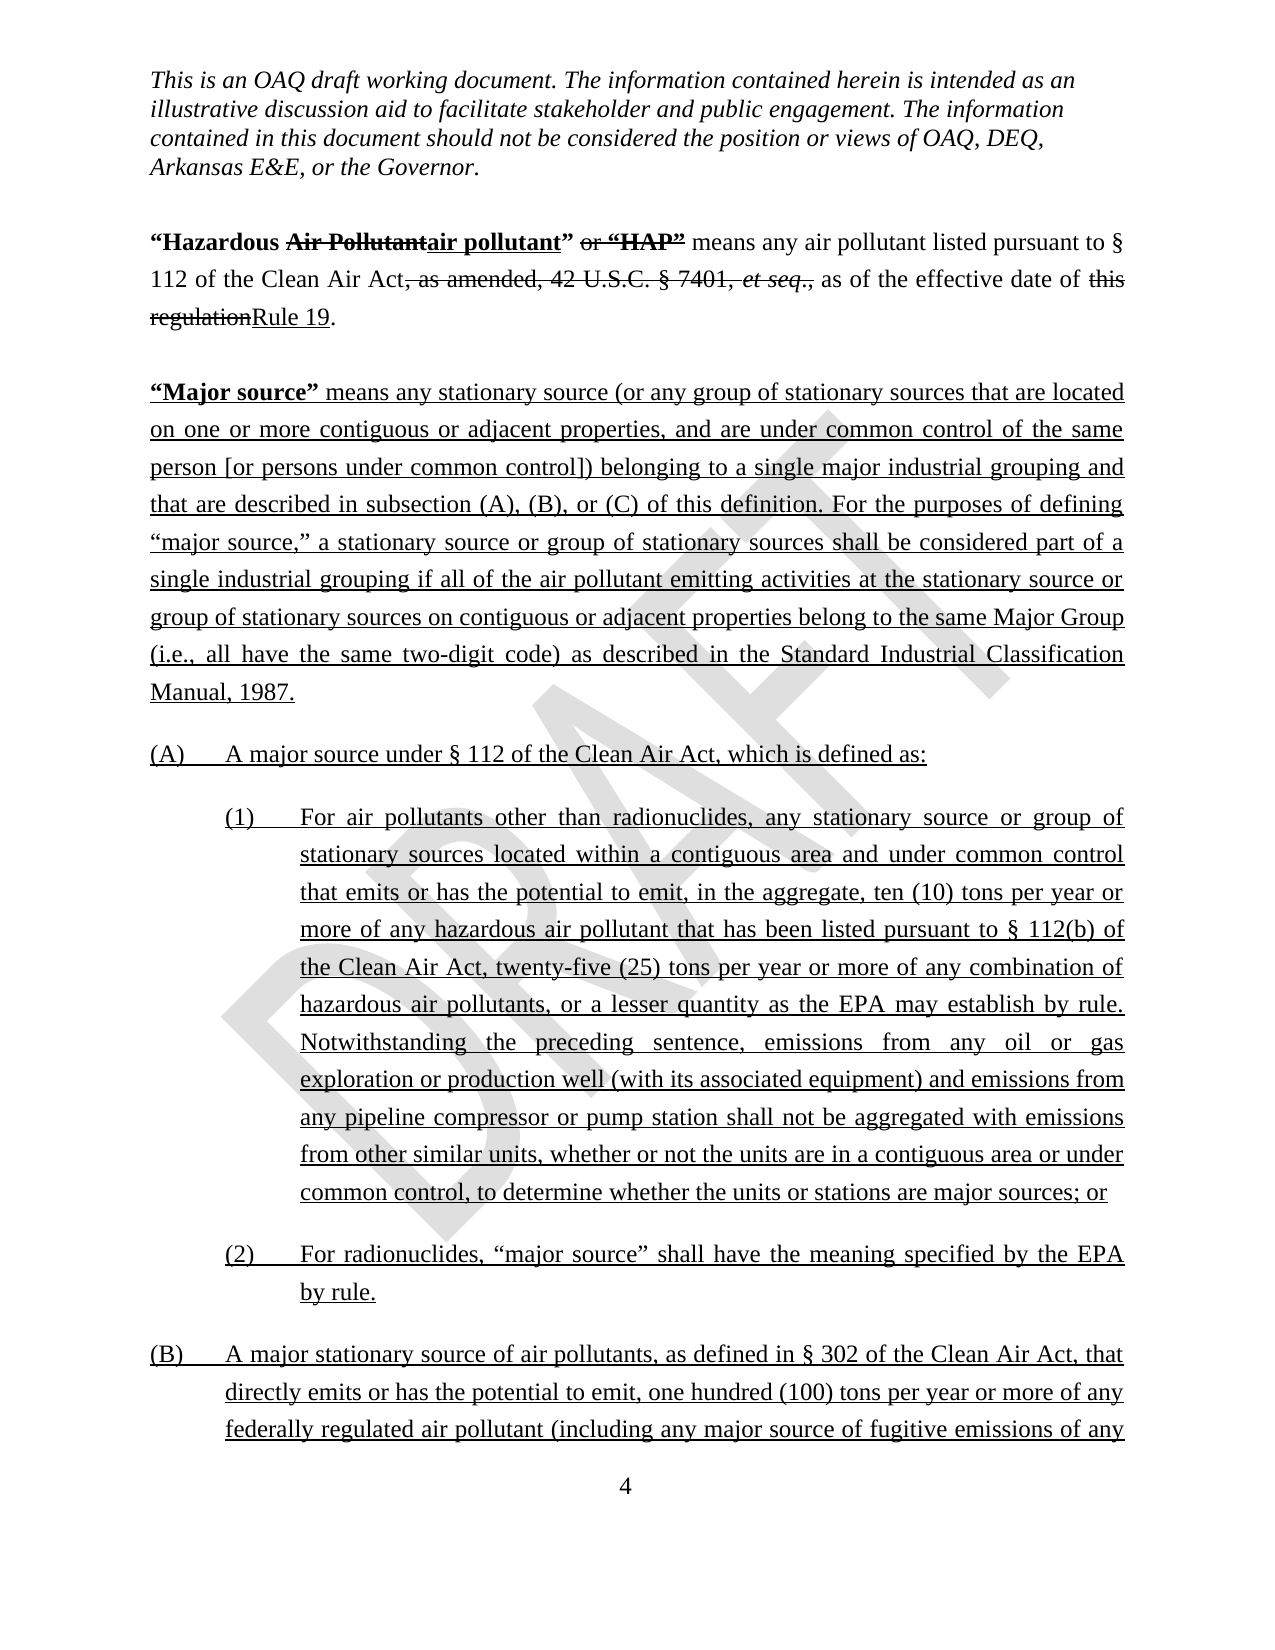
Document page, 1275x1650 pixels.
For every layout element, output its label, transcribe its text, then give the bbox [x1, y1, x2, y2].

text (1) For air pollutants other than radionuclides, any stationary source or group of stationary sources located within a contiguous area and under common control that emits or has the potential to emit, in the aggregate, ten (10) tons per year or more of any hazardous air pollutant that has been listed pursuant to § 112(b) of the Clean Air Act, twenty-five (25) tons per year or more of any combination of hazardous air pollutants, or a lesser quantity as the EPA may establish by rule. Notwithstanding the preceding sentence, emissions from any oil or gas exploration or production well (with its associated equipment) and emissions from any pipeline compressor or pump station shall not be aggregated with emissions from other similar units, whether or not the units are in a contiguous area or under common control, to determine whether the units or stations are major sources; or [225, 828, 1125, 1206]
text “Major source” means any stationary source (or any group of stationary sources that are located on one or more contiguous or adjacent properties, and are under common control of the same person [or persons under common control]) belonging to a single major industrial grouping and that are described in subsection (A), (B), or (C) of this definition. For the purposes of defining “major source,” a stationary source or group of stationary sources shall be considered part of a single industrial grouping if all of the air pollutant emitting activities at the stationary source or group of stationary sources on contiguous or adjacent properties belong to the same Major Group (i.e., all have the same two-digit code) as described in the Standard Industrial Classification Manual, 1987. [150, 478, 1125, 627]
text “Major source” means any stationary source (or any group of stationary sources that are located on one or more contiguous or adjacent properties, and are under common control of the same person [or persons under common control]) belonging to a single major industrial grouping and that are described in subsection (A), (B), or (C) of this definition. For the purposes of defining “major source,” a stationary source or group of stationary sources shall be considered part of a single industrial grouping if all of the air pollutant emitting activities at the stationary source or group of stationary sources on contiguous or adjacent properties belong to the same Major Group (i.e., all have the same two-digit code) as described in the Standard Industrial Classification Manual, 1987. [150, 403, 1125, 477]
text (2) For radionuclides, “major source” shall have the meaning specified by the EPA by rule. [225, 1266, 1125, 1306]
text “Hazardous Air Pollutantair pollutant” or “HAP” means any air pollutant listed pursuant to § 112 of the Clean Air Act, as amended, 42 U.S.C. § 7401, et seq., as of the effective date of this regulationRule 19. [150, 218, 1125, 331]
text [150, 1331, 1125, 1443]
text (2) For radionuclides, “major source” shall have the meaning specified by the EPA by rule. [225, 1231, 1125, 1264]
text (A) A major source under § 112 of the Clean Air Act, which is defined as: [150, 731, 1125, 768]
